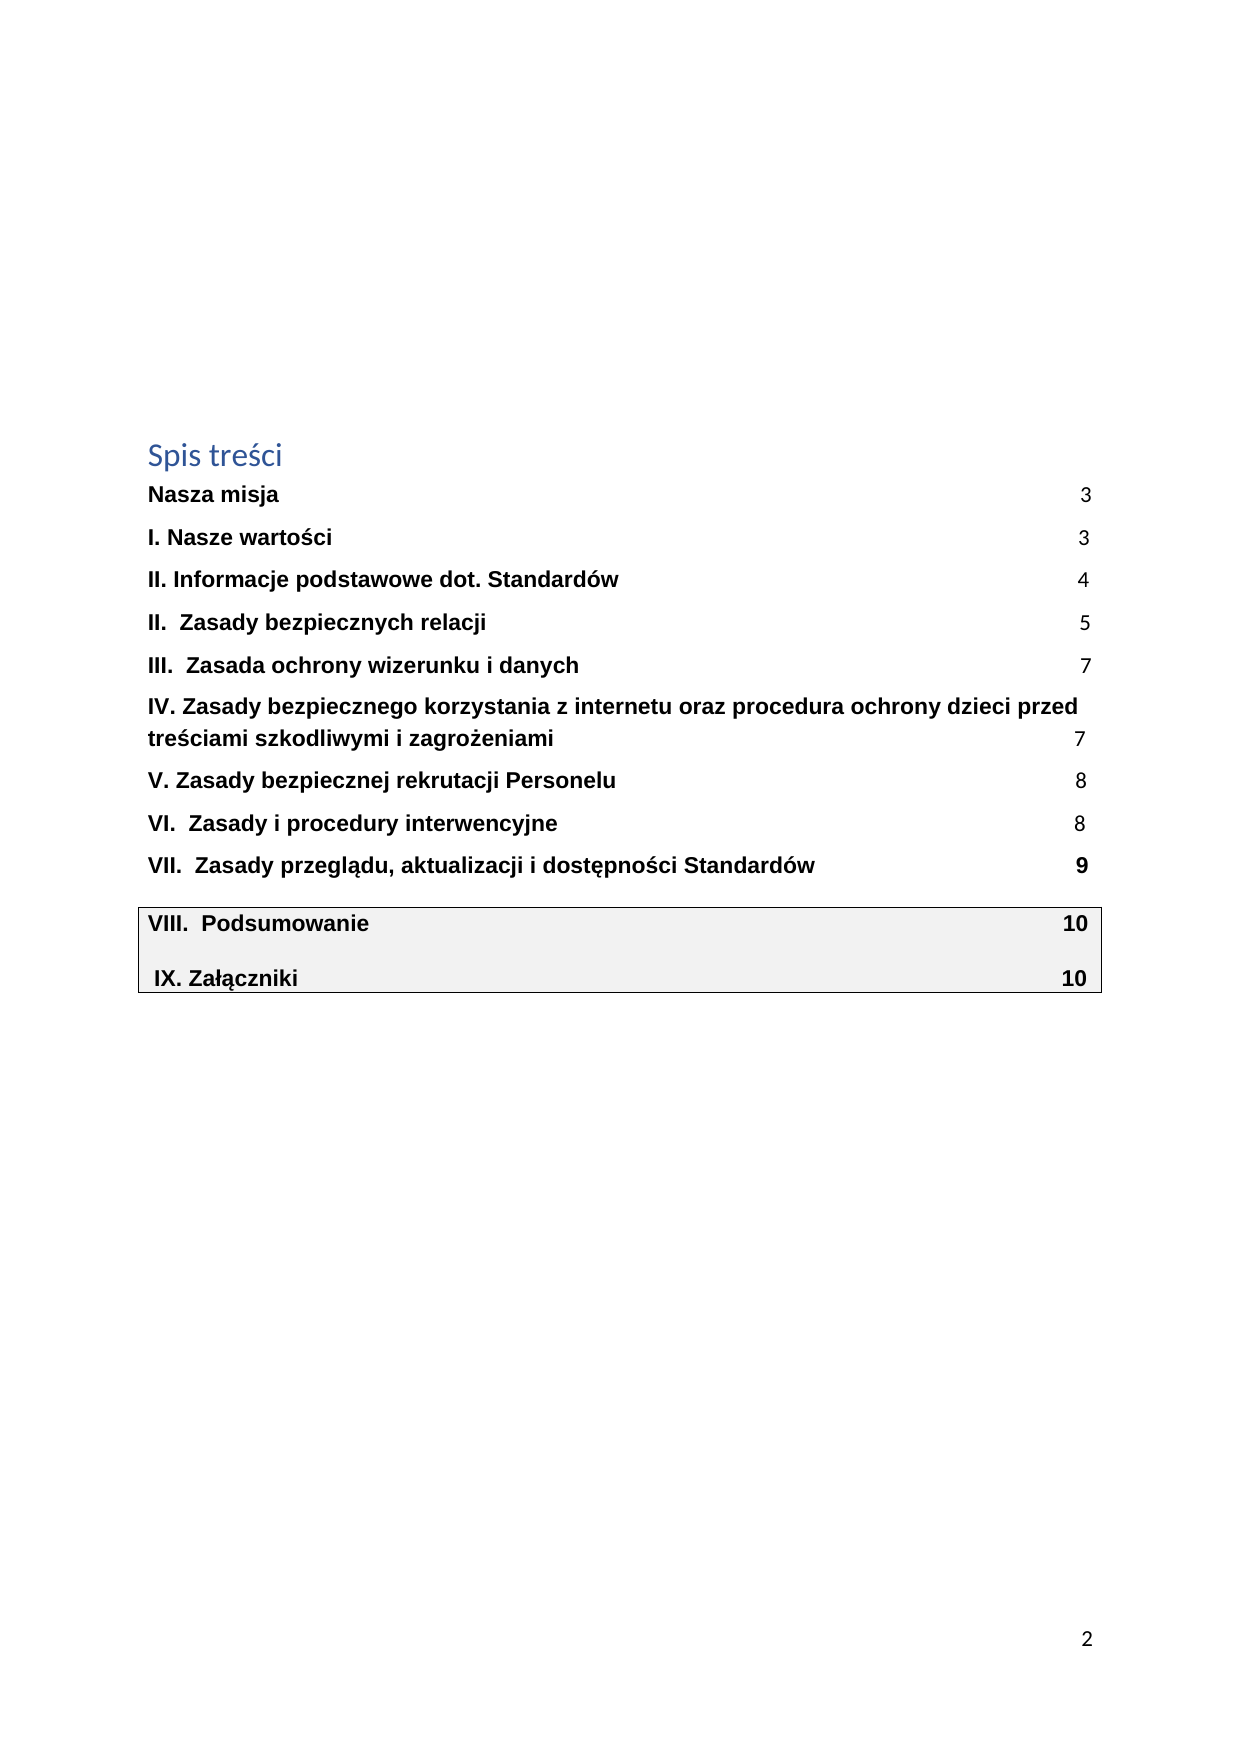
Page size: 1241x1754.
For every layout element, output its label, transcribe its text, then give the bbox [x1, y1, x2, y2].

text Spis treści [148, 433, 1093, 474]
